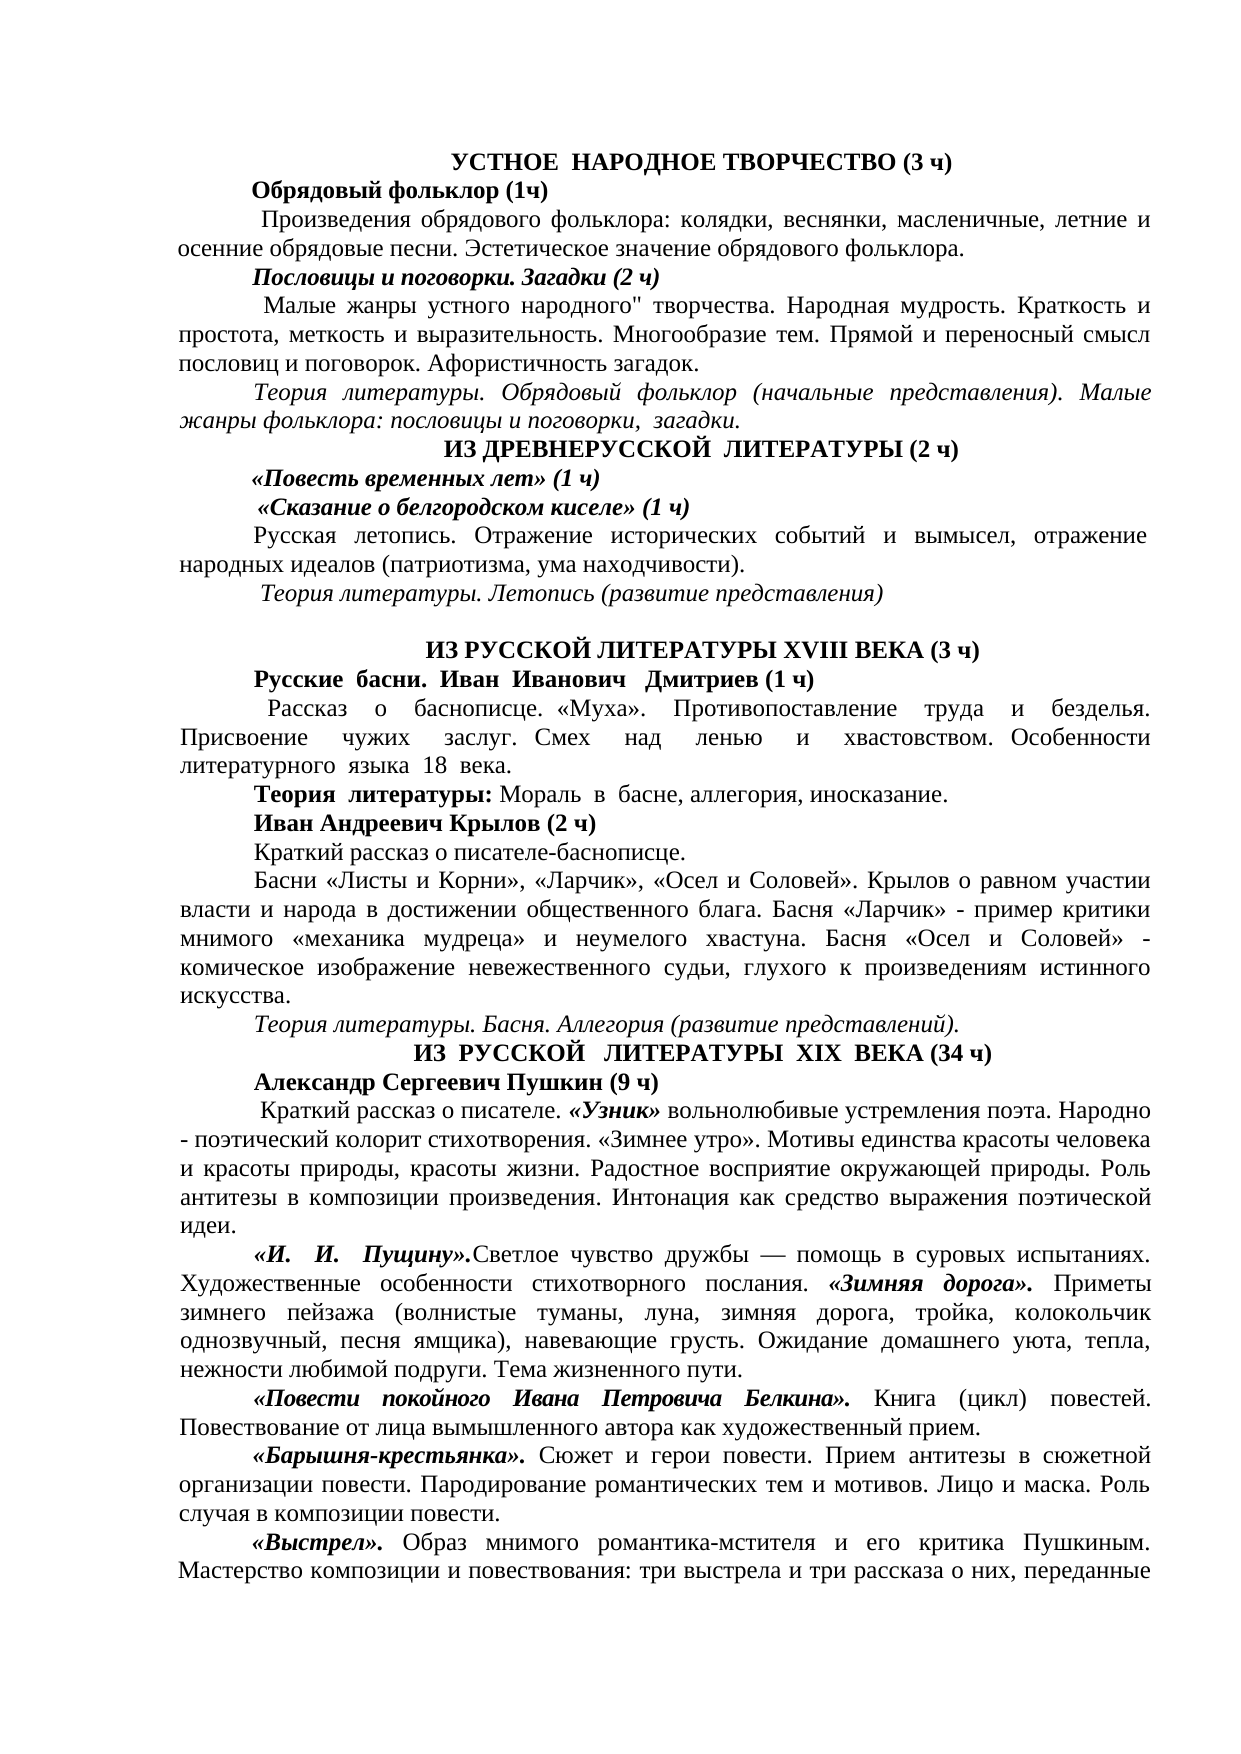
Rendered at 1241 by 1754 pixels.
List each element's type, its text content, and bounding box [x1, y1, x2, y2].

text «Сказание о белгородском киселе» (1 ч) [177, 492, 1149, 521]
text Теория литературы: Мораль в басне, аллегория, иносказание. [180, 779, 1152, 808]
text «Повести покойного Ивана Петровича Белкина». Книга (цикл) повестей. Повествование от лица вымышленного автора как художественный прием. [179, 1383, 1152, 1441]
text Произведения обрядового фольклора: колядки, веснянки, масленичные, летние и осенние обрядовые песни. Эстетическое значение обрядового фольклора. [177, 204, 1151, 262]
text Александр Сергеевич Пушкин (9 ч) [180, 1067, 1152, 1096]
text Краткий рассказ о писателе. «Узник» вольнолюбивые устремления поэта. Народно - поэтический колорит стихотворения. «Зимнее утро». Мотивы единства красоты человека и красоты природы, красоты жизни. Радостное восприятие окружающей природы. Роль антитезы в композиции произведения. Интонация как средство выражения поэтической идеи. [180, 1096, 1152, 1239]
text ИЗ РУССКОЙ ЛИТЕРАТУРЫ XVIII ВЕКА (3 ч) [180, 636, 1152, 664]
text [178, 1527, 1151, 1584]
text Рассказ о баснописце. «Муха». Противопоставление труда и безделья. Присвоение чужих заслуг. Смех над ленью и хвастовством. Особенности литературного языка 18 века. [180, 693, 1152, 779]
text Басни «Листы и Корни», «Ларчик», «Осел и Соловей». Крылов о равном участии власти и народа в достижении общественного блага. Басня «Ларчик» - пример критики мнимого «механика мудреца» и неумелого хвастуна. Басня «Осел и Соловей» - комическое изображение невежественного судьи, глухого к произведениям истинного искусства. [180, 866, 1152, 1009]
text Малые жанры устного народного" творчества. Народная мудрость. Краткость и простота, меткость и выразительность. Многообразие тем. Прямой и переносный смысл пословиц и поговорок. Афористичность загадок. [178, 291, 1152, 377]
text ИЗ РУССКОЙ ЛИТЕРАТУРЫ ХIХ ВЕКА (34 ч) [180, 1038, 1152, 1067]
text Русские басни. Иван Иванович Дмитриев (1 ч) [180, 664, 1152, 693]
text Русская летопись. Отражение исторических событий и вымысел, отражение народных идеалов (патриотизма, ума находчивости). [179, 521, 1148, 578]
text «Повесть временных лет» (1 ч) [177, 463, 1149, 492]
text Иван Андреевич Крылов (2 ч) [180, 808, 1152, 837]
text Обрядовый фольклор (1ч) [177, 176, 1151, 204]
text «И. И. Пущину».Светлое чувство дружбы — помощь в суровых испытаниях. Художественные особенности стихотворного послания. «Зимняя дорога». Приметы зимнего пейзажа (волнистые туманы, луна, зимняя дорога, тройка, колокольчик однозвучный, песня ямщика), навевающие грусть. Ожидание домашнего уюта, тепла, нежности любимой подруги. Тема жизненного пути. [180, 1239, 1152, 1383]
text УСТНОЕ НАРОДНОЕ ТВОРЧЕСТВО (3 ч) [177, 147, 1152, 176]
text Теория литературы. Обрядовый фольклор (начальные представления). Малые жанры фольклора: пословицы и поговорки, загадки. [179, 377, 1152, 434]
text Краткий рассказ о писателе-баснописце. [180, 837, 1152, 866]
text Пословицы и поговорки. Загадки (2 ч) [178, 262, 1152, 291]
text ИЗ ДРЕВНЕРУССКОЙ ЛИТЕРАТУРЫ (2 ч) [177, 434, 1152, 463]
text Теория литературы. Басня. Аллегория (развитие представлений). [180, 1009, 1152, 1038]
text «Барышня-крестьянка». Сюжет и герои повести. Прием антитезы в сюжетной организации повести. Пародирование романтических тем и мотивов. Лицо и маска. Роль случая в композиции повести. [179, 1441, 1151, 1527]
text Теория литературы. Летопись (развитие представления) [180, 578, 1152, 607]
